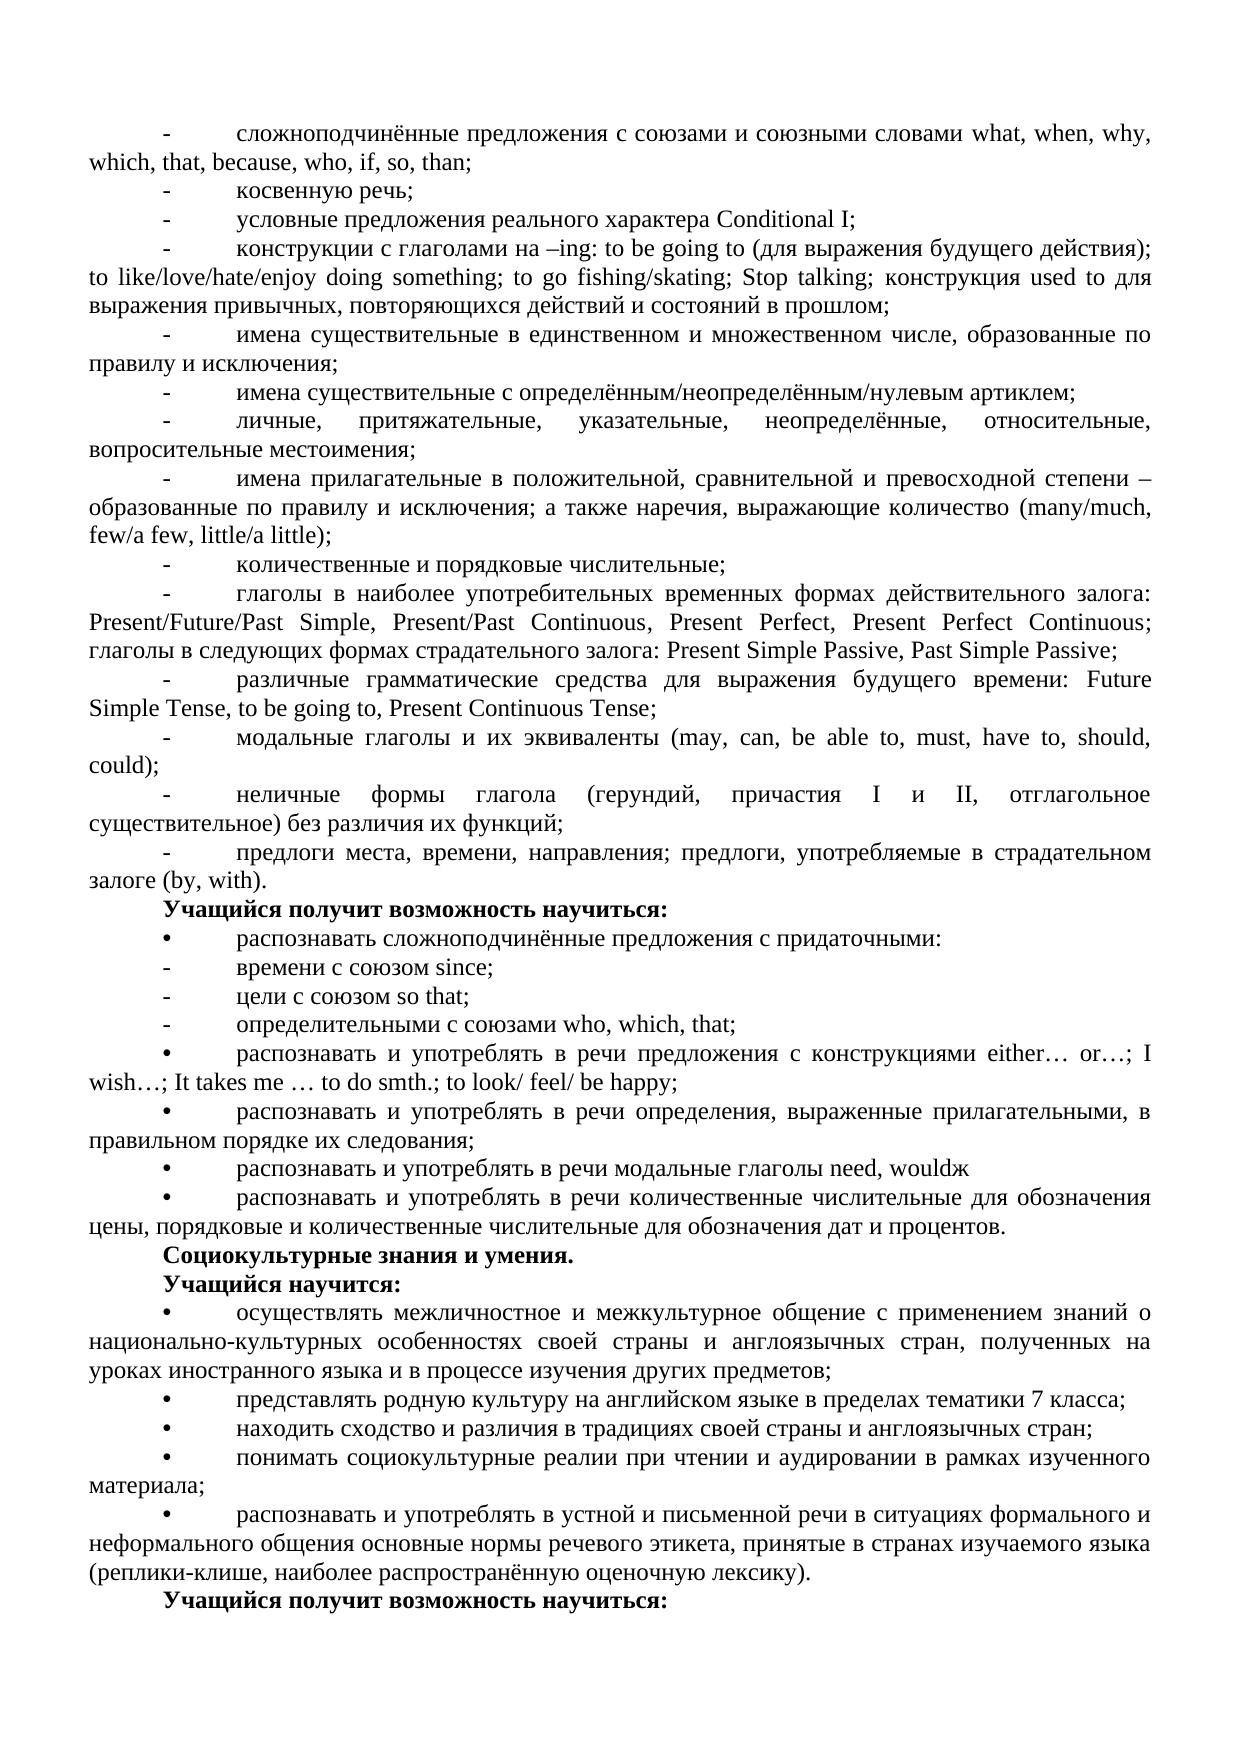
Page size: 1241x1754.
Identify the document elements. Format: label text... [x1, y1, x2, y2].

list имена существительные с определённым/неопределённым/нулевым артиклем; [89, 377, 1152, 406]
list осуществлять межличностное и межкультурное общение с применением знаний о национально-культурных особенностях своей страны и англоязычных стран, полученных на уроках иностранного языка и в процессе изучения других предметов; [89, 1297, 1152, 1384]
list находить сходство и различия в традициях своей страны и англоязычных стран; [89, 1413, 1152, 1441]
list распознавать и употреблять в устной и письменной речи в ситуациях формального и неформального общения основные нормы речевого этикета, принятые в странах изучаемого языка (реплики-клише, наиболее распространённую оценочную лексику). [89, 1499, 1152, 1585]
list личные, притяжательные, указательные, неопределённые, относительные, вопросительные местоимения; [89, 406, 1152, 463]
list количественные и порядковые числительные; [89, 549, 1152, 578]
list понимать социокультурные реалии при чтении и аудировании в рамках изученного материала; [89, 1441, 1152, 1499]
list распознавать и употреблять в речи модальные глаголы need, wouldж [89, 1153, 1152, 1182]
list представлять родную культуру на английском языке в пределах тематики 7 класса; [89, 1384, 1152, 1413]
list распознавать и употреблять в речи предложения с конструкциями either… or…; I wish…; It takes me … to do smth.; to look/ feel/ be happy; [89, 1038, 1152, 1096]
list распознавать и употреблять в речи количественные числительные для обозначения цены, порядковые и количественные числительные для обозначения дат и процентов. [89, 1182, 1152, 1240]
list конструкции с глаголами на –ing: to be going to (для выражения будущего действия); to like/love/hate/enjoy doing something; to go fishing/skating; Stop talking; конструкция used to для выражения привычных, повторяющихся действий и состояний в прошлом; [89, 233, 1152, 319]
text Учащийся получит возможность научиться: [89, 1585, 1152, 1614]
list условные предложения реального характера Conditional I; [89, 204, 1152, 233]
list имена прилагательные в положительной, сравнительной и превосходной степени – образованные по правилу и исключения; а также наречия, выражающие количество (many/much, few/a few, little/a little); [89, 463, 1152, 549]
text Учащийся получит возможность научиться: [89, 894, 1152, 923]
list неличные формы глагола (герундий, причастия I и II, отглагольное существительное) без различия их функций; [89, 779, 1152, 837]
list имена существительные в единственном и множественном числе, образованные по правилу и исключения; [89, 319, 1152, 377]
list модальные глаголы и их эквиваленты (may, саn, bе аblе to, must, have to, should, could); [89, 722, 1152, 779]
list различные грамматические средства для выражения будущего времени: Future Simple Tense, to bе going to, Present Continuous Tense; [89, 664, 1152, 722]
list косвенную речь; [89, 176, 1152, 204]
list распознавать и употреблять в речи определения, выраженные прилагательными, в правильном порядке их следования; [89, 1096, 1152, 1153]
list глаголы в наиболее употребительных временных формах действительного залога: Present/Future/Past Simple, Present/Past Continuous, Present Perfect, Present Perfect Continuous; глаголы в следующих формах страдательного залога: Present Simple Passive, Past Simple Passive; [89, 578, 1152, 664]
list времени с союзом since; [89, 952, 1152, 981]
text Учащийся научится: [89, 1269, 1152, 1297]
list распознавать сложноподчинённые предложения с придаточными: [89, 923, 1152, 952]
list цели с союзом so that; [89, 981, 1152, 1009]
subtitle Социокультурные знания и умения. [89, 1240, 1152, 1269]
list определительными с союзами who, which, that; [89, 1009, 1152, 1038]
list предлоги места, времени, направления; предлоги, употребляемые в страдательном залоге (by, with). [89, 837, 1152, 894]
list сложноподчинённые предложения с союзами и союзными словами what, when, why, which, that, because, who, if, so, than; [89, 118, 1152, 176]
